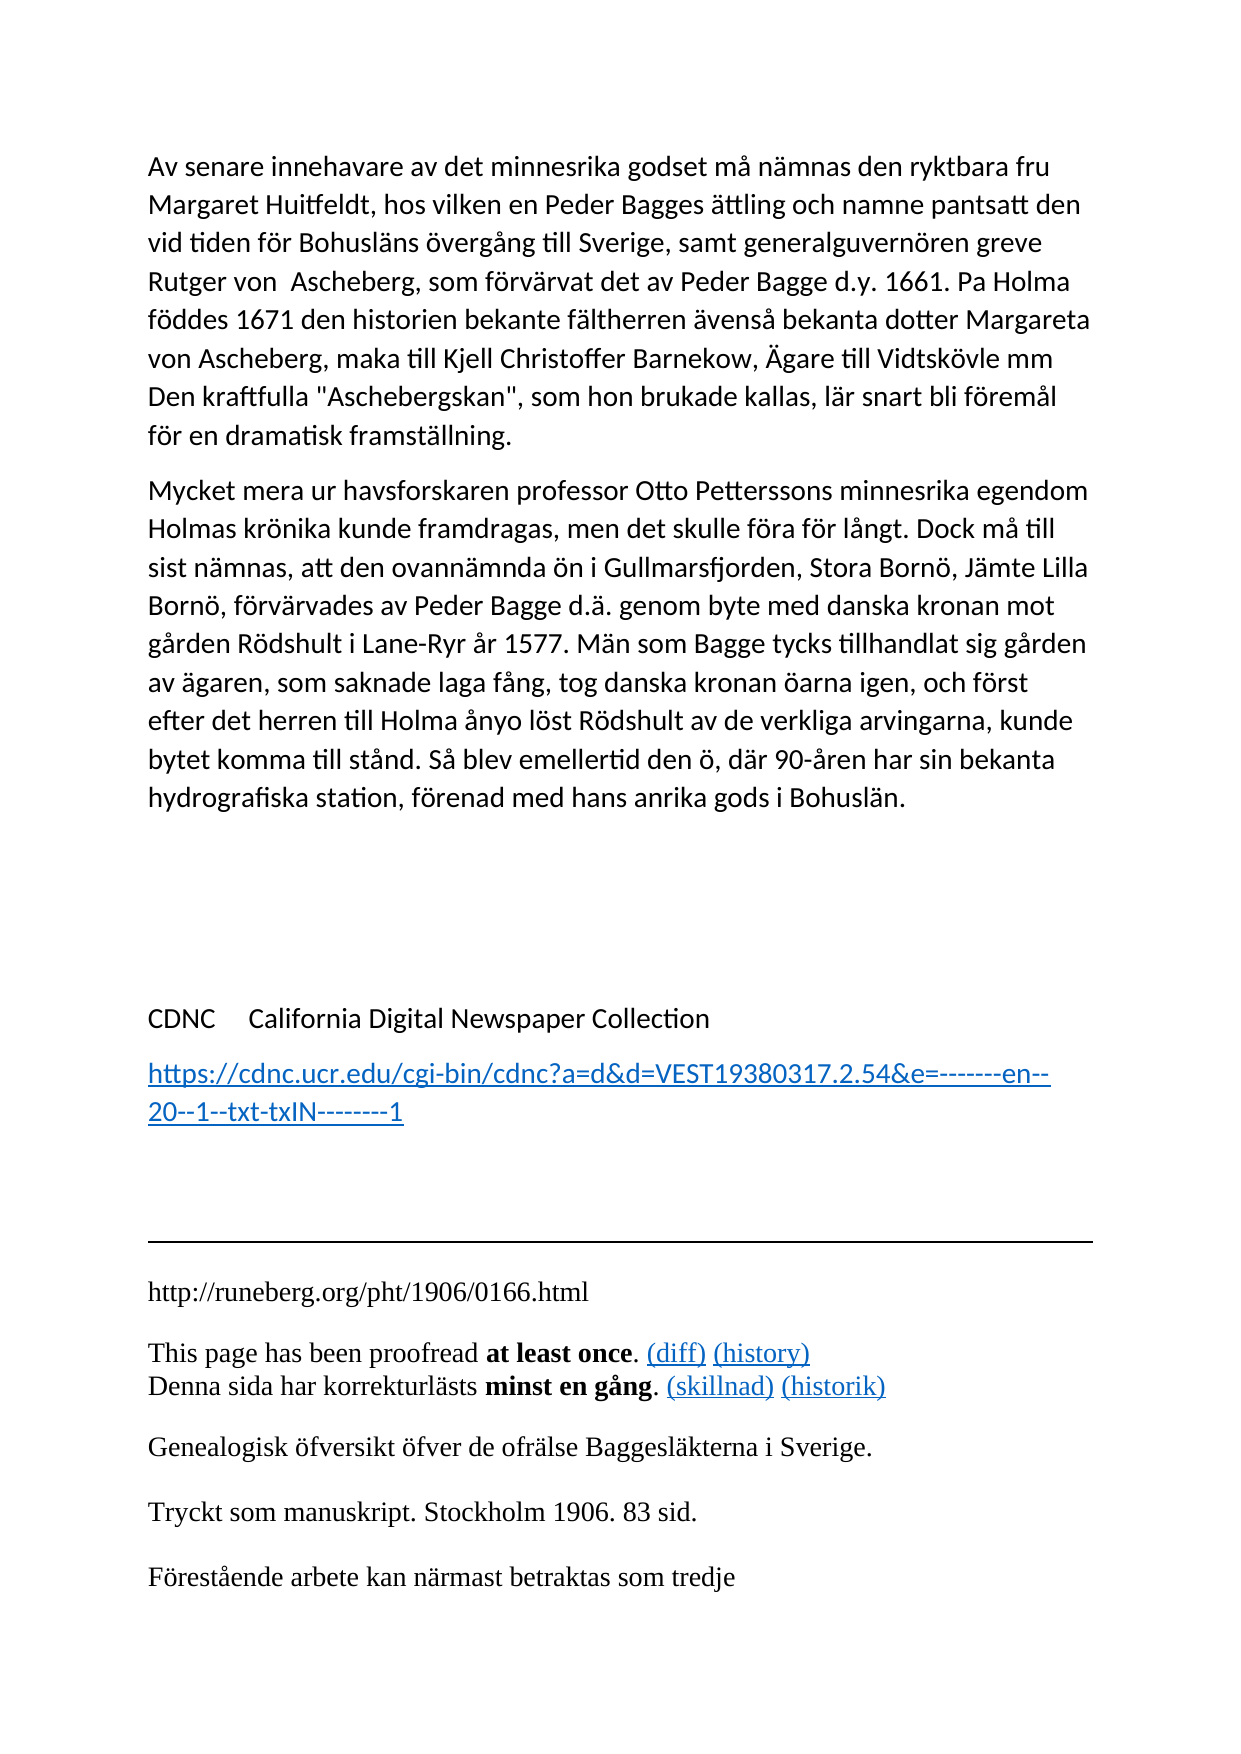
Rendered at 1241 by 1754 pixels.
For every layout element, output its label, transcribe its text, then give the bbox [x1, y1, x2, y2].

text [148, 1430, 1093, 1592]
text http://runeberg.org/pht/1906/0166.html [148, 1275, 1093, 1307]
text Av senare innehavare av det minnesrika godset må nämnas den ryktbara fru Margaret Huitfeldt, hos vilken en Peder Bagges ättling och namne pantsatt den vid tiden för Bohusläns övergång till Sverige, samt generalguvernören greve Rutger von Ascheberg, som förvärvat det av Peder Bagge d.y. 1661. Pa Holma föddes 1671 den historien bekante fältherren ävenså bekanta dotter Margareta von Ascheberg, maka till Kjell Christoffer Barnekow, Ägare till Vidtskövle mm Den kraftfulla "Aschebergskan", som hon brukade kallas, lär snart bli föremål för en dramatisk framställning. [148, 148, 1093, 452]
text CDNC California Digital Newspaper Collection [148, 1000, 1093, 1035]
text Mycket mera ur havsforskaren professor Otto Petterssons minnesrika egendom Holmas krönika kunde framdragas, men det skulle föra för långt. Dock må till sist nämnas, att den ovannämnda ön i Gullmarsfjorden, Stora Bornö, Jämte Lilla Bornö, förvärvades av Peder Bagge d.ä. genom byte med danska kronan mot gården Rödshult i Lane-Ryr år 1577. Män som Bagge tycks tillhandlat sig gården av ägaren, som saknade laga fång, tog danska kronan öarna igen, och först efter det herren till Holma ånyo löst Rödshult av de verkliga arvingarna, kunde bytet komma till stånd. Så blev emellertid den ö, där 90-åren har sin bekanta hydrografiska station, förenad med hans anrika gods i Bohuslän. [148, 472, 1093, 815]
text https://cdnc.ucr.edu/cgi-bin/cdnc?a=d&d=VEST19380317.2.54&e=-------en--20--1--txt-txIN--------1 [148, 1055, 1093, 1129]
text This page has been proofread at least once. (diff) (history) Denna sida har korrekturlästs minst en gång. (skillnad) (historik) [148, 1336, 1093, 1401]
